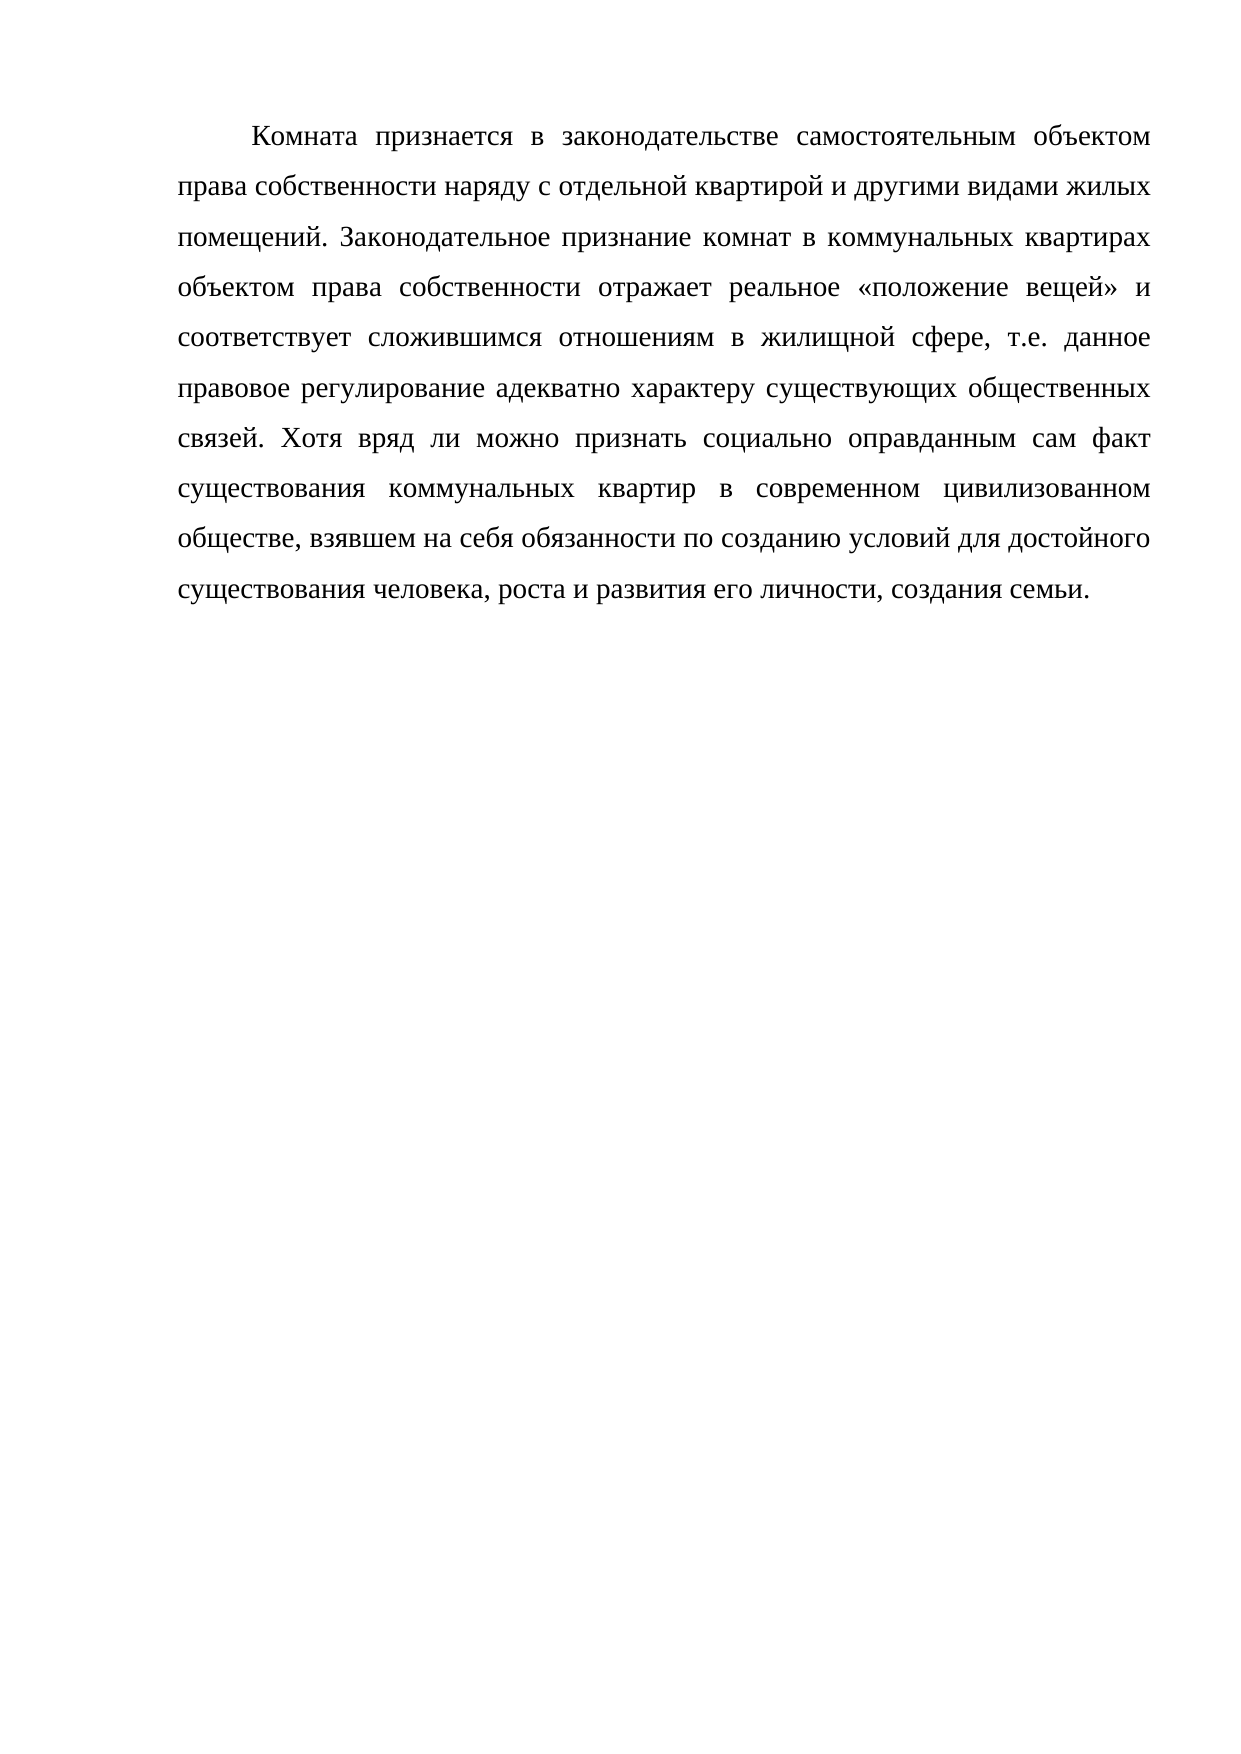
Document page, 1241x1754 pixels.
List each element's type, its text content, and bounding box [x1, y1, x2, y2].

text Комната признается в законодательстве самостоятельным объектом права собственности наряду с отдельной квартирой и другими видами жилых помещений. Законодательное признание комнат в коммунальных квартирах объектом права собственности отражает реальное «положение вещей» и соответствует сложившимся отношениям в жилищной сфере, т.е. данное правовое регулирование адекватно характеру существующих общественных связей. Хотя вряд ли можно признать социально оправданным сам факт существования коммунальных квартир в современном цивилизованном обществе, взявшем на себя обязанности по созданию условий для достойного существования человека, роста и развития его личности, создания семьи. [177, 118, 1152, 604]
